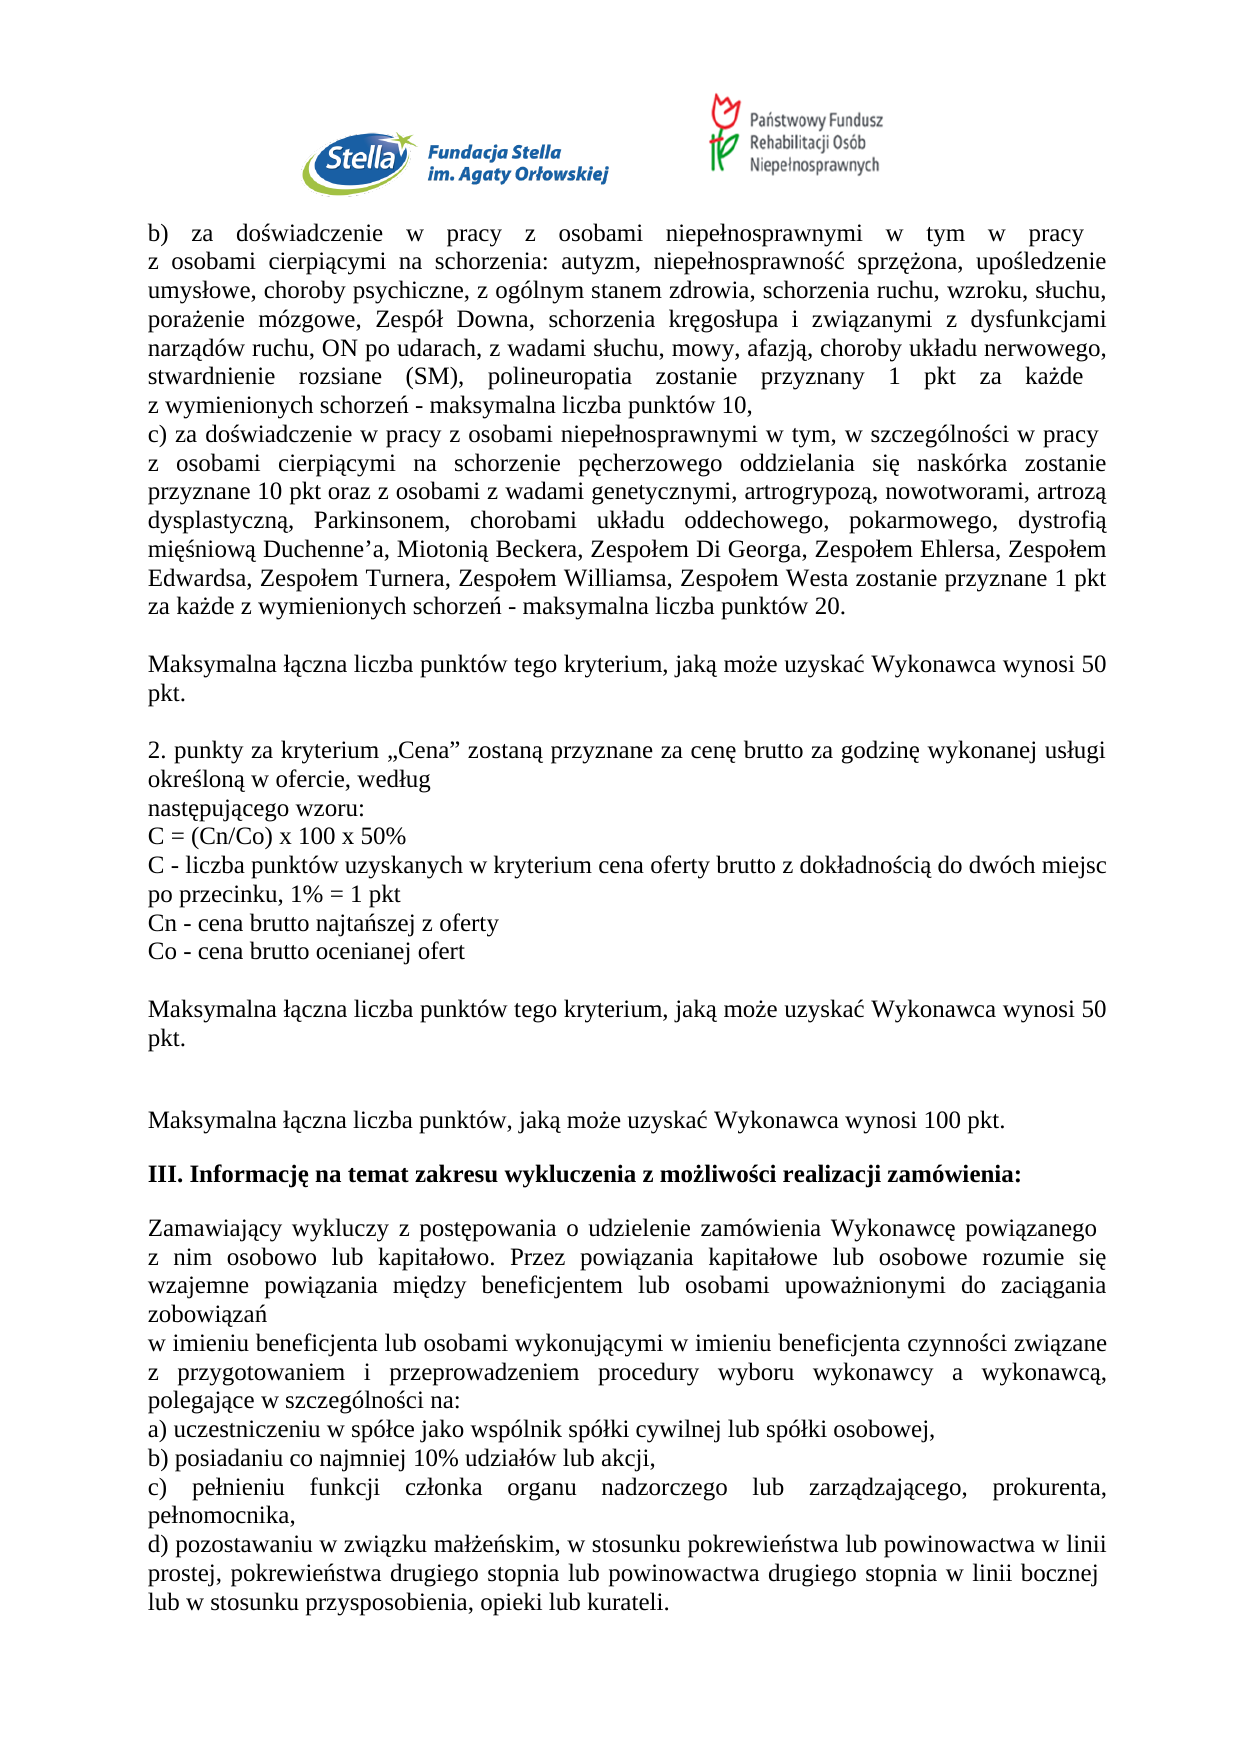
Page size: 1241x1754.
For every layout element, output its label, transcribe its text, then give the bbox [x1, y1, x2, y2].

text c) pełnieniu funkcji członka organu nadzorczego lub zarządzającego, prokurenta, pełnomocnika, d) pozostawaniu w związku małżeńskim, w stosunku pokrewieństwa lub powinowactwa w linii prostej, pokrewieństwa drugiego stopnia lub powinowactwa drugiego stopnia w linii bocznej lub w stosunku przysposobienia, opieki lub kurateli. [148, 1472, 1107, 1615]
text C - liczba punktów uzyskanych w kryterium cena oferty brutto z dokładnością do dwóch miejsc po przecinku, 1% = 1 pkt [148, 850, 1107, 908]
text c) za doświadczenie w pracy z osobami niepełnosprawnymi w tym, w szczególności w pracy z osobami cierpiącymi na schorzenie pęcherzowego oddzielania się naskórka zostanie przyznane 10 pkt oraz z osobami z wadami genetycznymi, artrogrypozą, nowotworami, artrozą dysplastyczną, Parkinsonem, chorobami układu oddechowego, pokarmowego, dystrofią mięśniową Duchenne’a, Miotonią Beckera, Zespołem Di Georga, Zespołem Ehlersa, Zespołem Edwardsa, Zespołem Turnera, Zespołem Williamsa, Zespołem Westa zostanie przyznane 1 pkt za każde z wymienionych schorzeń - maksymalna liczba punktów 20. [148, 419, 1107, 620]
text III. Informację na temat zakresu wykluczenia z możliwości realizacji zamówienia: [148, 1159, 1107, 1188]
text Maksymalna łączna liczba punktów, jaką może uzyskać Wykonawca wynosi 100 pkt. [148, 1105, 1107, 1134]
text 2. punkty za kryterium „Cena” zostaną przyznane za cenę brutto za godzinę wykonanej usługi określoną w ofercie, według [148, 735, 1107, 793]
text C = (Cn/Co) x 100 x 50% [148, 821, 1107, 850]
text następującego wzoru: [148, 793, 1107, 821]
text Zamawiający wykluczy z postępowania o udzielenie zamówienia Wykonawcę powiązanego z nim osobowo lub kapitałowo. Przez powiązania kapitałowe lub osobowe rozumie się wzajemne powiązania między beneficjentem lub osobami upoważnionymi do zaciągania zobowiązań w imieniu beneficjenta lub osobami wykonującymi w imieniu beneficjenta czynności związane z przygotowaniem i przeprowadzeniem procedury wyboru wykonawcy a wykonawcą, polegające w szczególności na: [148, 1213, 1107, 1414]
text Cn - cena brutto najtańszej z oferty [148, 908, 1107, 936]
text Co - cena brutto ocenianej ofert [148, 936, 1107, 965]
text Maksymalna łączna liczba punktów tego kryterium, jaką może uzyskać Wykonawca wynosi 50 pkt. [148, 994, 1107, 1051]
text Maksymalna łączna liczba punktów tego kryterium, jaką może uzyskać Wykonawca wynosi 50 pkt. [148, 649, 1107, 706]
picture [277, 115, 627, 213]
text a) uczestniczeniu w spółce jako wspólnik spółki cywilnej lub spółki osobowej, [148, 1414, 1107, 1443]
text b) za doświadczenie w pracy z osobami niepełnosprawnymi w tym w pracy z osobami cierpiącymi na schorzenia: autyzm, niepełnosprawność sprzężona, upośledzenie umysłowe, choroby psychiczne, z ogólnym stanem zdrowia, schorzenia ruchu, wzroku, słuchu, porażenie mózgowe, Zespół Downa, schorzenia kręgosłupa i związanymi z dysfunkcjami narządów ruchu, ON po udarach, z wadami słuchu, mowy, afazją, choroby układu nerwowego, stwardnienie rozsiane (SM), polineuropatia zostanie przyznany 1 pkt za każde z wymienionych schorzeń - maksymalna liczba punktów 10, [148, 218, 1107, 419]
text b) posiadaniu co najmniej 10% udziałów lub akcji, [148, 1443, 1107, 1472]
picture [678, 57, 913, 213]
